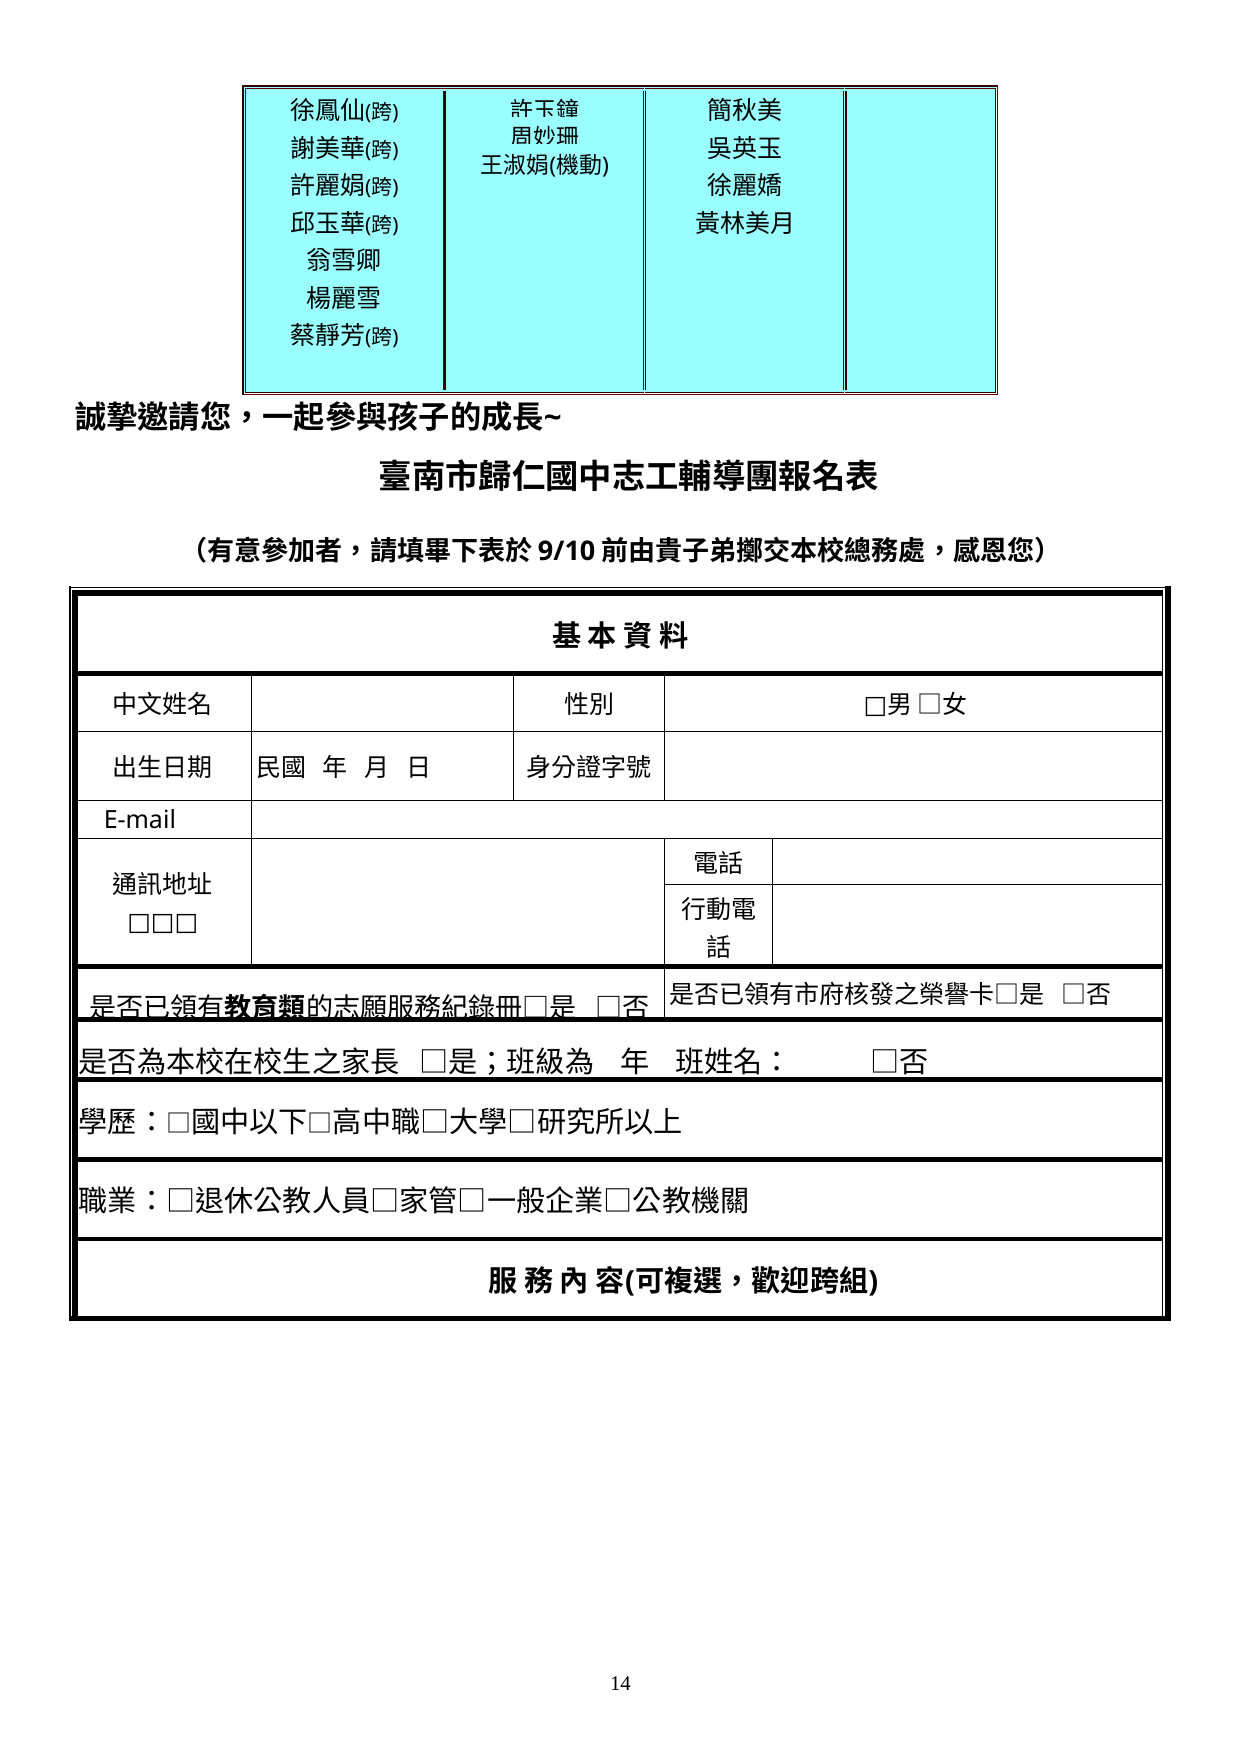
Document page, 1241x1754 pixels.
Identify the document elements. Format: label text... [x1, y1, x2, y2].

table_cell 是否為本校在校生之家長 □是；班級為 年 班姓名： □否 [78, 1022, 1162, 1077]
table_cell [252, 801, 1162, 838]
table_cell 民國 年 月 日 [252, 732, 513, 799]
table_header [645, 87, 845, 392]
text （有意參加者，請填畢下表於9/10前由貴子弟擲交本校總務處，感恩您） [75, 511, 1165, 586]
table_cell 行動電話 [665, 885, 772, 964]
table_cell □男 □女 [665, 676, 1162, 731]
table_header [246, 89, 444, 392]
table_cell 性別 [514, 676, 664, 731]
table_cell 中文姓名 [78, 676, 251, 731]
table_cell 出生日期 [78, 732, 251, 799]
table_cell 通訊地址 □□□ [78, 839, 251, 964]
table_cell 學歷：□國中以下□高中職□大學□研究所以上 [78, 1082, 1162, 1157]
table_cell [252, 839, 664, 964]
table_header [444, 89, 645, 392]
text 臺南市歸仁國中志工輔導團報名表 [75, 436, 1165, 511]
table_cell 職業：□退休公教人員□家管□一般企業□公教機關 [78, 1162, 1162, 1236]
table_header 基 本 資 料 [78, 596, 1162, 671]
table_cell 是否已領有市府核發之榮譽卡□是 □否 [665, 969, 1162, 1017]
table_cell [773, 885, 1162, 964]
text 誠摯邀請您，一起參與孩子的成長~ [75, 395, 1165, 436]
table_cell [773, 839, 1162, 884]
table_cell [252, 676, 513, 731]
table_header 校安 整潔組 成員 [845, 89, 995, 392]
table_cell 是否已領有教育類的志願服務紀錄冊□是 □否 [78, 969, 664, 1017]
table_cell 服 務 內 容(可複選，歡迎跨組) [78, 1241, 1162, 1316]
table_cell 電話 [665, 839, 772, 884]
table_cell [665, 732, 1162, 799]
table_cell E-mail [78, 801, 251, 838]
table_cell 身分證字號 [514, 732, 664, 799]
